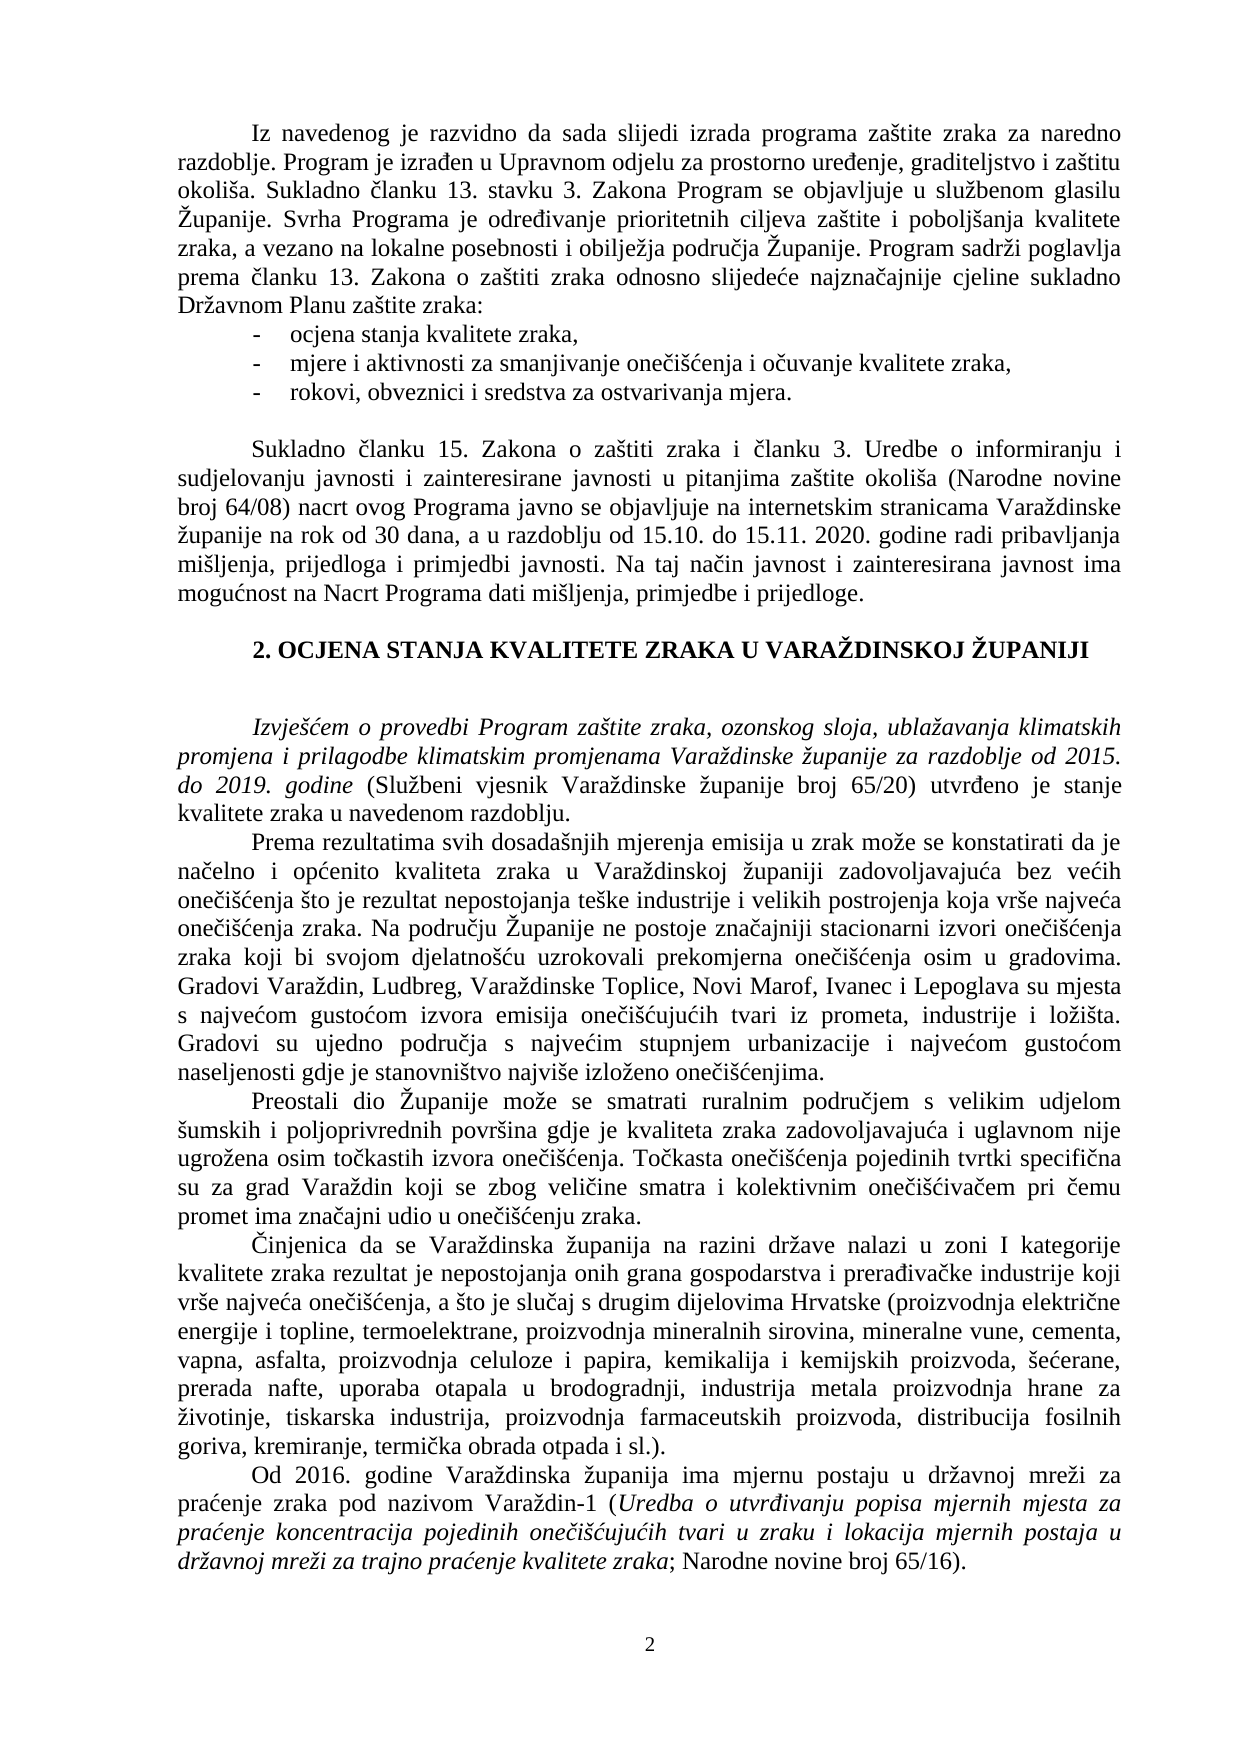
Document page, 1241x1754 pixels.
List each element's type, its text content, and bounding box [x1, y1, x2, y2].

text Prema rezultatima svih dosadašnjih mjerenja emisija u zrak može se konstatirati da je načelno i općenito kvaliteta zraka u Varaždinskoj županiji zadovoljavajuća bez većih onečišćenja što je rezultat nepostojanja teške industrije i velikih postrojenja koja vrše najveća onečišćenja zraka. Na području Županije ne postoje značajniji stacionarni izvori onečišćenja zraka koji bi svojom djelatnošću uzrokovali prekomjerna onečišćenja osim u gradovima. Gradovi Varaždin, Ludbreg, Varaždinske Toplice, Novi Marof, Ivanec i Lepoglava su mjesta s najvećom gustoćom izvora emisija onečišćujućih tvari iz prometa, industrije i ložišta. Gradovi su ujedno područja s najvećim stupnjem urbanizacije i najvećom gustoćom naseljenosti gdje je stanovništvo najviše izloženo onečišćenjima. [177, 827, 1122, 1086]
text Preostali dio Županije može se smatrati ruralnim područjem s velikim udjelom šumskih i poljoprivrednih površina gdje je kvaliteta zraka zadovoljavajuća i uglavnom nije ugrožena osim točkastih izvora onečišćenja. Točkasta onečišćenja pojedinih tvrtki specifična su za grad Varaždin koji se zbog veličine smatra i kolektivnim onečišćivačem pri čemu promet ima značajni udio u onečišćenju zraka. [177, 1086, 1122, 1230]
list rokovi, obveznici i sredstva za ostvarivanja mjera. [252, 377, 1122, 406]
text Od 2016. godine Varaždinska županija ima mjernu postaju u državnoj mreži za praćenje zraka pod nazivom Varaždin-1 (Uredba o utvrđivanju popisa mjernih mjesta za praćenje koncentracija pojedinih onečišćujućih tvari u zraku i lokacija mjernih postaja u državnoj mreži za trajno praćenje kvalitete zraka; Narodne novine broj 65/16). [177, 1460, 1122, 1575]
text Izvješćem o provedbi Program zaštite zraka, ozonskog sloja, ublažavanja klimatskih promjena i prilagodbe klimatskim promjenama Varaždinske županije za razdoblje od 2015. do 2019. godine (Službeni vjesnik Varaždinske županije broj 65/20) utvrđeno je stanje kvalitete zraka u navedenom razdoblju. [177, 712, 1122, 827]
text Sukladno članku 15. Zakona o zaštiti zraka i članku 3. Uredbe o informiranju i sudjelovanju javnosti i zainteresirane javnosti u pitanjima zaštite okoliša (Narodne novine broj 64/08) nacrt ovog Programa javno se objavljuje na internetskim stranicama Varaždinske županije na rok od 30 dana, a u razdoblju od 15.10. do 15.11. 2020. godine radi pribavljanja mišljenja, prijedloga i primjedbi javnosti. Na taj način javnost i zainteresirana javnost ima mogućnost na Nacrt Programa dati mišljenja, primjedbe i prijedloge. [177, 434, 1122, 607]
text Činjenica da se Varaždinska županija na razini države nalazi u zoni I kategorije kvalitete zraka rezultat je nepostojanja onih grana gospodarstva i prerađivačke industrije koji vrše najveća onečišćenja, a što je slučaj s drugim dijelovima Hrvatske (proizvodnja električne energije i topline, termoelektrane, proizvodnja mineralnih sirovina, mineralne vune, cementa, vapna, asfalta, proizvodnja celuloze i papira, kemikalija i kemijskih proizvoda, šećerane, prerada nafte, uporaba otapala u brodogradnji, industrija metala proizvodnja hrane za životinje, tiskarska industrija, proizvodnja farmaceutskih proizvoda, distribucija fosilnih goriva, kremiranje, termička obrada otpada i sl.). [177, 1230, 1122, 1460]
list mjere i aktivnosti za smanjivanje onečišćenja i očuvanje kvalitete zraka, [252, 348, 1122, 377]
list ocjena stanja kvalitete zraka, [252, 319, 1122, 348]
text 2. OCJENA STANJA KVALITETE ZRAKA U VARAŽDINSKOJ ŽUPANIJI [177, 636, 1122, 664]
text Iz navedenog je razvidno da sada slijedi izrada programa zaštite zraka za naredno razdoblje. Program je izrađen u Upravnom odjelu za prostorno uređenje, graditeljstvo i zaštitu okoliša. Sukladno članku 13. stavku 3. Zakona Program se objavljuje u službenom glasilu Županije. Svrha Programa je određivanje prioritetnih ciljeva zaštite i poboljšanja kvalitete zraka, a vezano na lokalne posebnosti i obilježja područja Županije. Program sadrži poglavlja prema članku 13. Zakona o zaštiti zraka odnosno slijedeće najznačajnije cjeline sukladno Državnom Planu zaštite zraka: [177, 118, 1122, 319]
